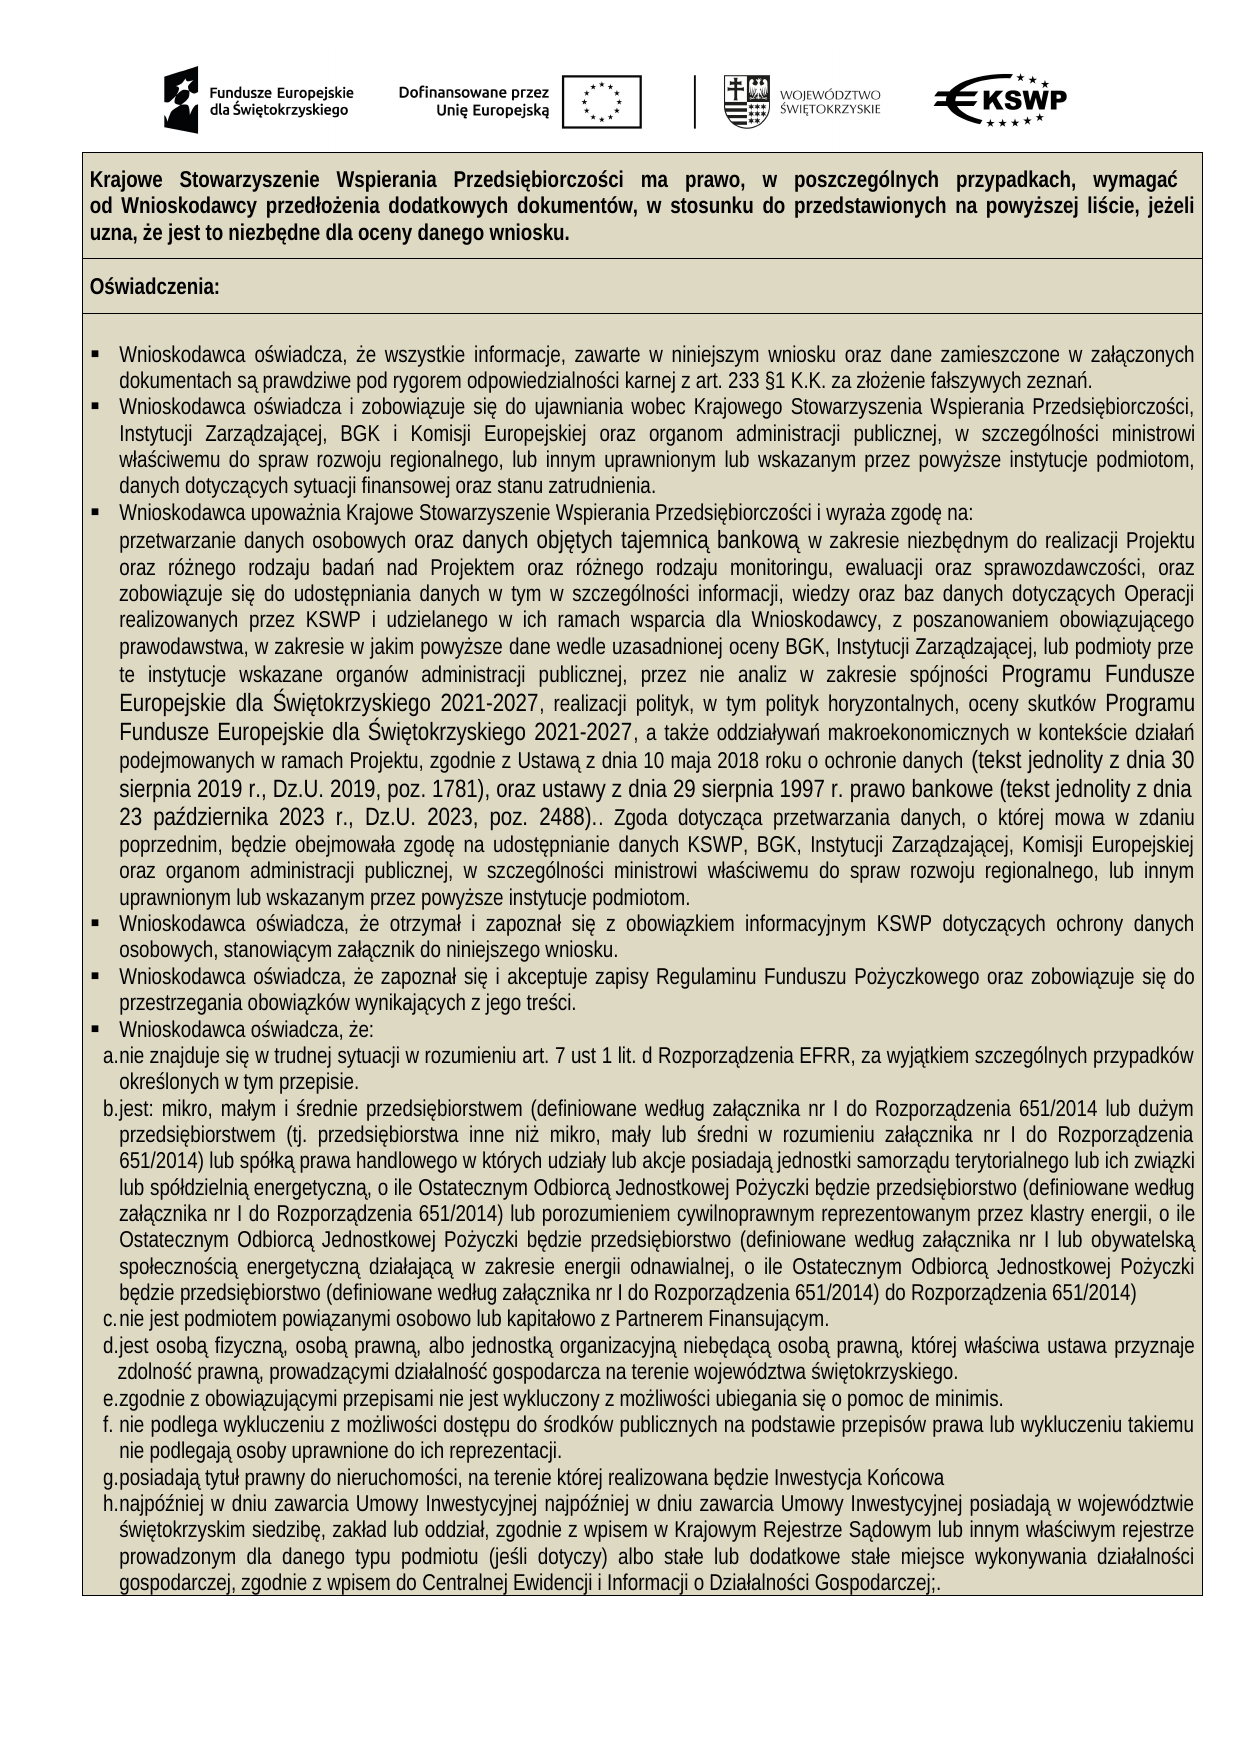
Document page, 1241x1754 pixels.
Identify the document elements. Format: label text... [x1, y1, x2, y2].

table_cell Krajowe Stowarzyszenie Wspierania Przedsiębiorczości ma prawo, w poszczególnych przypadkach, wymagać od Wnioskodawcy przedłożenia dodatkowych dokumentów, w stosunku do przedstawionych na powyższej liście, jeżeli uzna, że jest to niezbędne dla oceny danego wniosku. [83, 153, 1202, 258]
table_cell Oświadczenia: [83, 259, 1202, 313]
picture [147, 44, 1092, 152]
